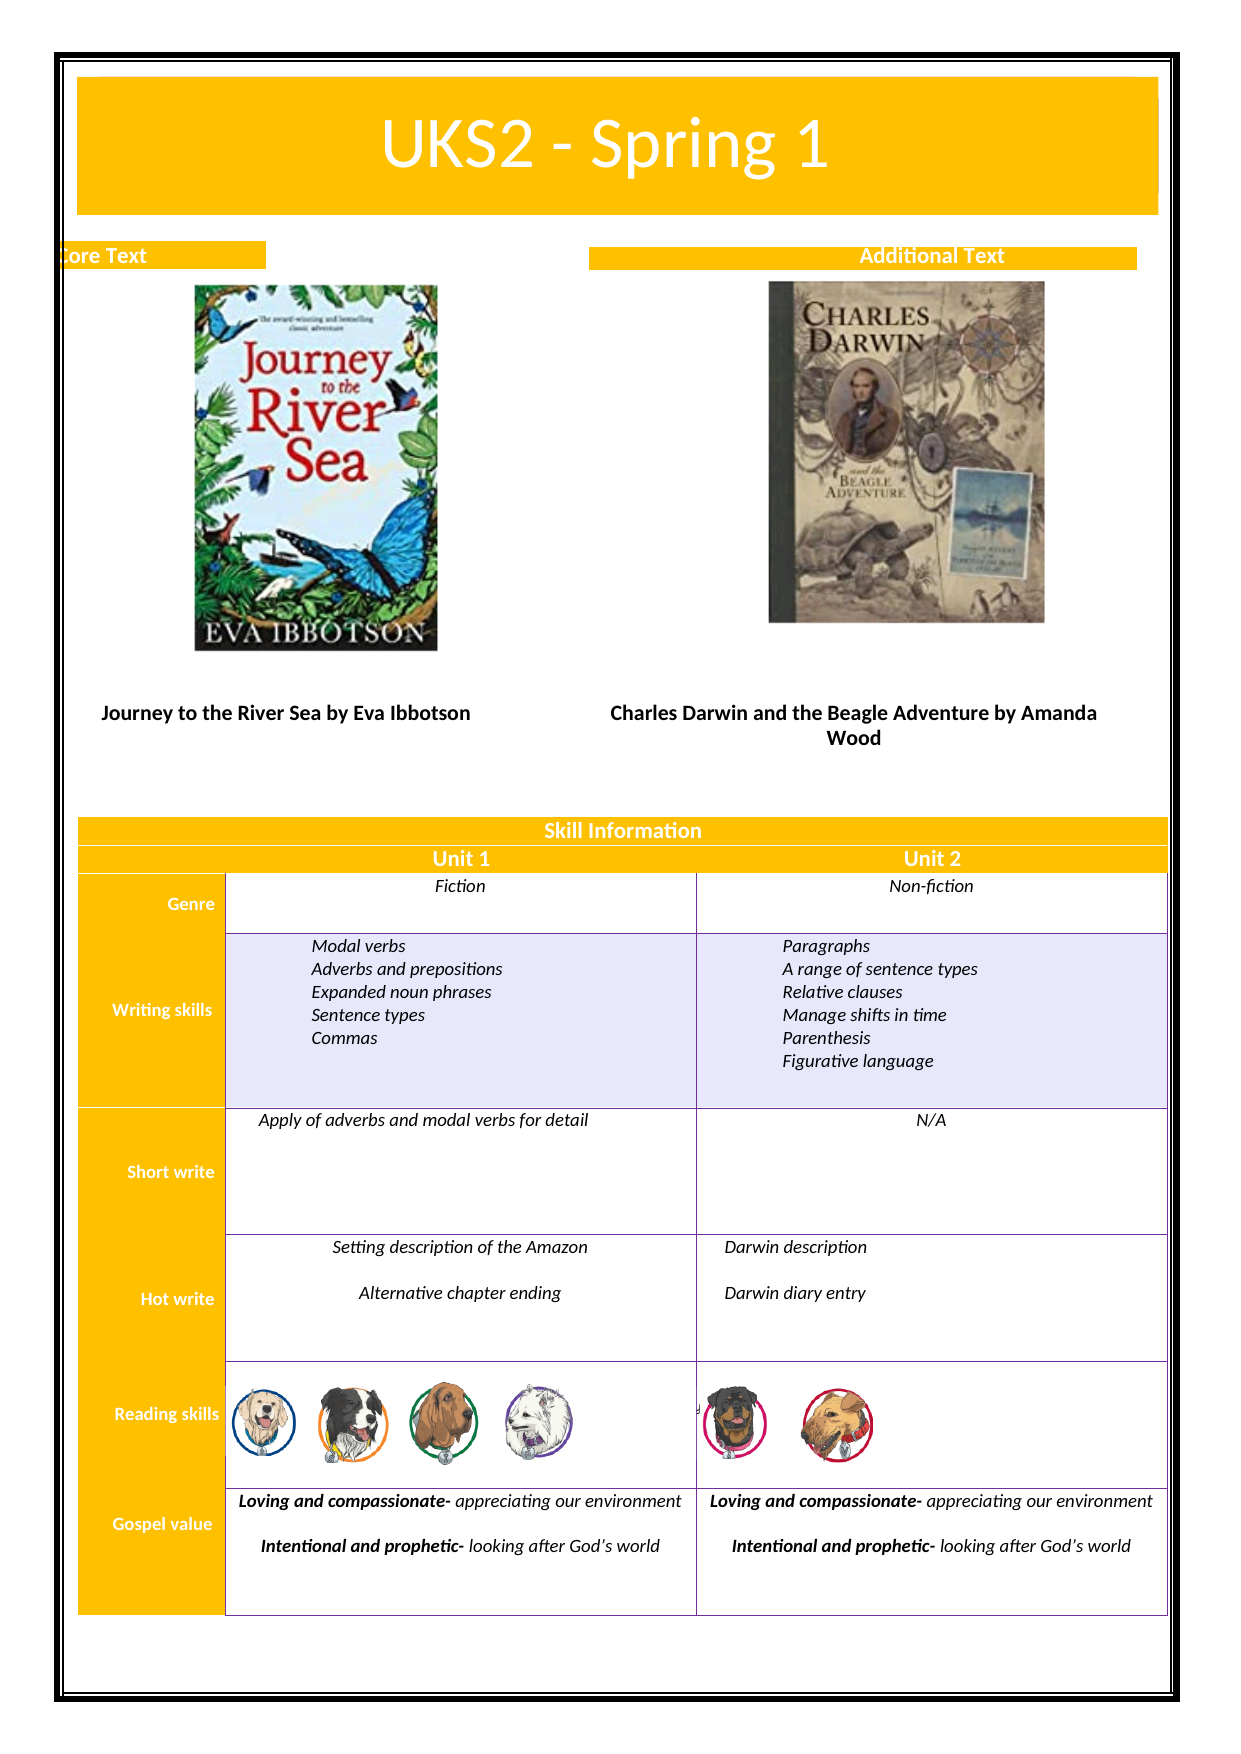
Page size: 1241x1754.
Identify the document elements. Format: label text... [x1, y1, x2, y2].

table_cell Setting description of the Amazon Alternative chapter ending [226, 1235, 696, 1361]
table_cell Unit 2 [697, 845, 1168, 873]
picture [225, 1386, 298, 1456]
table_cell Short write [78, 1108, 225, 1234]
table_cell Unit 1 [226, 846, 697, 873]
table_cell Hot write [78, 1234, 225, 1361]
table_cell [78, 846, 226, 873]
table_cell [226, 1362, 696, 1488]
table_cell Genre [78, 874, 225, 933]
table_cell Journey to the River Sea by Eva Ibbotson [64, 270, 589, 795]
table_cell Fiction [226, 874, 696, 933]
table_cell Charles Darwin and the Beagle Adventure by Amanda Wood [589, 270, 1137, 795]
table_cell Non-fiction [697, 874, 1167, 933]
table_cell [697, 1362, 1167, 1488]
picture [755, 270, 1055, 638]
table_cell Reading skills [78, 1361, 225, 1488]
picture [696, 1386, 772, 1459]
picture [309, 1385, 394, 1463]
table_cell Loving and compassionate- appreciating our environment Intentional and prophetic- looking after God’s world [226, 1489, 696, 1615]
table_cell Apply of adverbs and modal verbs for detail [226, 1109, 696, 1234]
table_cell Paragraphs A range of sentence types Relative clauses Manage shifts in time Parenthesis Figurative language [697, 934, 1167, 1107]
table_cell Darwin description Darwin diary entry [697, 1235, 1167, 1361]
table_cell Writing skills [78, 933, 225, 1107]
table_cell Gospel value [78, 1488, 225, 1615]
picture [495, 1382, 577, 1461]
table_cell N/A [697, 1109, 1167, 1234]
table_header Additional Text [589, 247, 1137, 270]
table_header Core Text [64, 247, 589, 270]
table_header Skill Information [78, 817, 1168, 845]
picture [792, 1386, 874, 1465]
picture [398, 1380, 484, 1465]
picture [180, 272, 456, 665]
table_cell Loving and compassionate- appreciating our environment Intentional and prophetic- looking after God’s world [697, 1489, 1167, 1615]
table_cell Modal verbs Adverbs and prepositions Expanded noun phrases Sentence types Commas [226, 934, 696, 1107]
